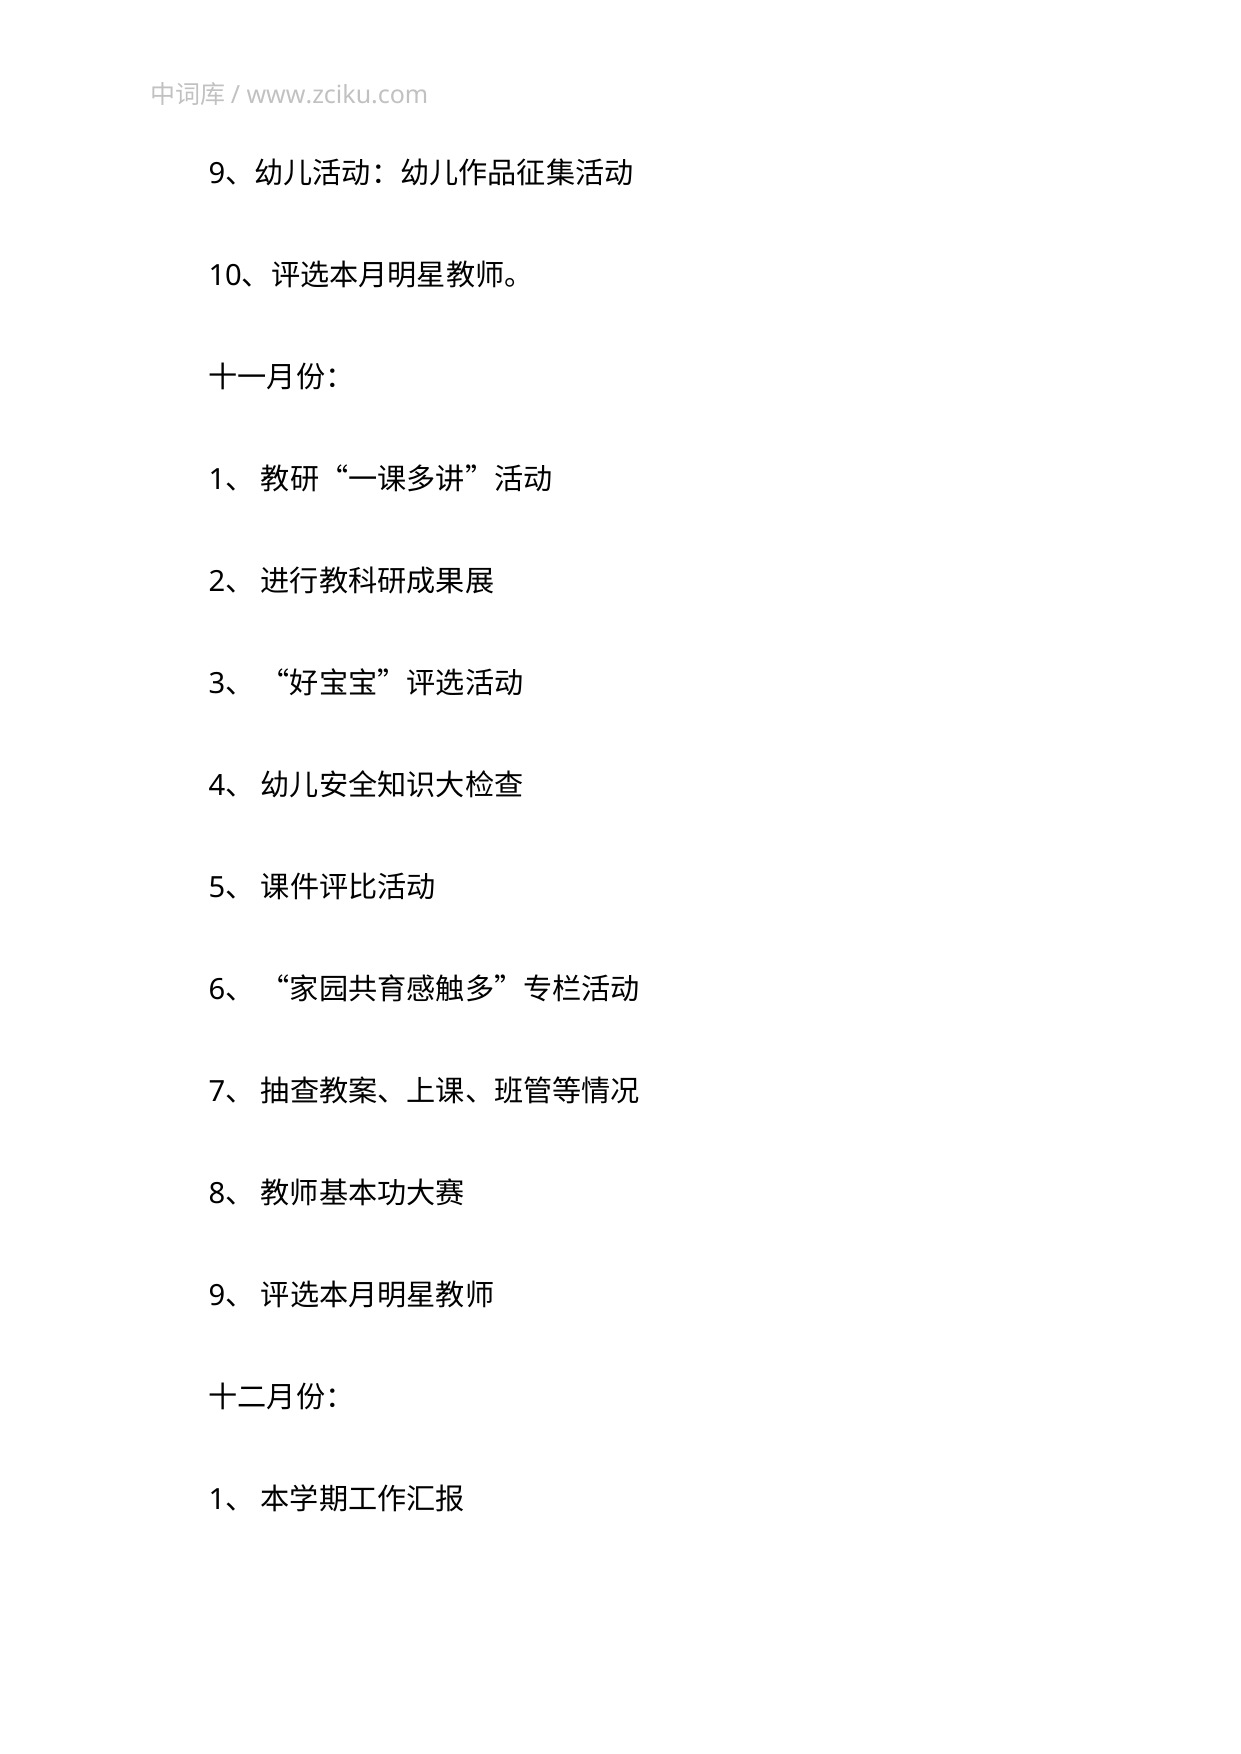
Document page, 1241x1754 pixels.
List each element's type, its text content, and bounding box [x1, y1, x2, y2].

text 6、 “家园共育感触多”专栏活动 [150, 966, 1090, 1008]
text 5、 课件评比活动 [150, 864, 1090, 906]
text 3、 “好宝宝”评选活动 [150, 660, 1090, 702]
text 1、 教研“一课多讲”活动 [150, 456, 1090, 498]
text 1、 本学期工作汇报 [150, 1475, 1090, 1518]
text 9、幼儿活动：幼儿作品征集活动 [150, 150, 1090, 192]
text 10、评选本月明星教师。 [150, 252, 1090, 294]
text 2、 进行教科研成果展 [150, 558, 1090, 600]
text 十二月份： [150, 1373, 1090, 1416]
text 十一月份： [150, 354, 1090, 396]
text 7、 抽查教案、上课、班管等情况 [150, 1068, 1090, 1110]
text 4、 幼儿安全知识大检查 [150, 762, 1090, 804]
text 9、 评选本月明星教师 [150, 1272, 1090, 1314]
text 8、 教师基本功大赛 [150, 1169, 1090, 1212]
